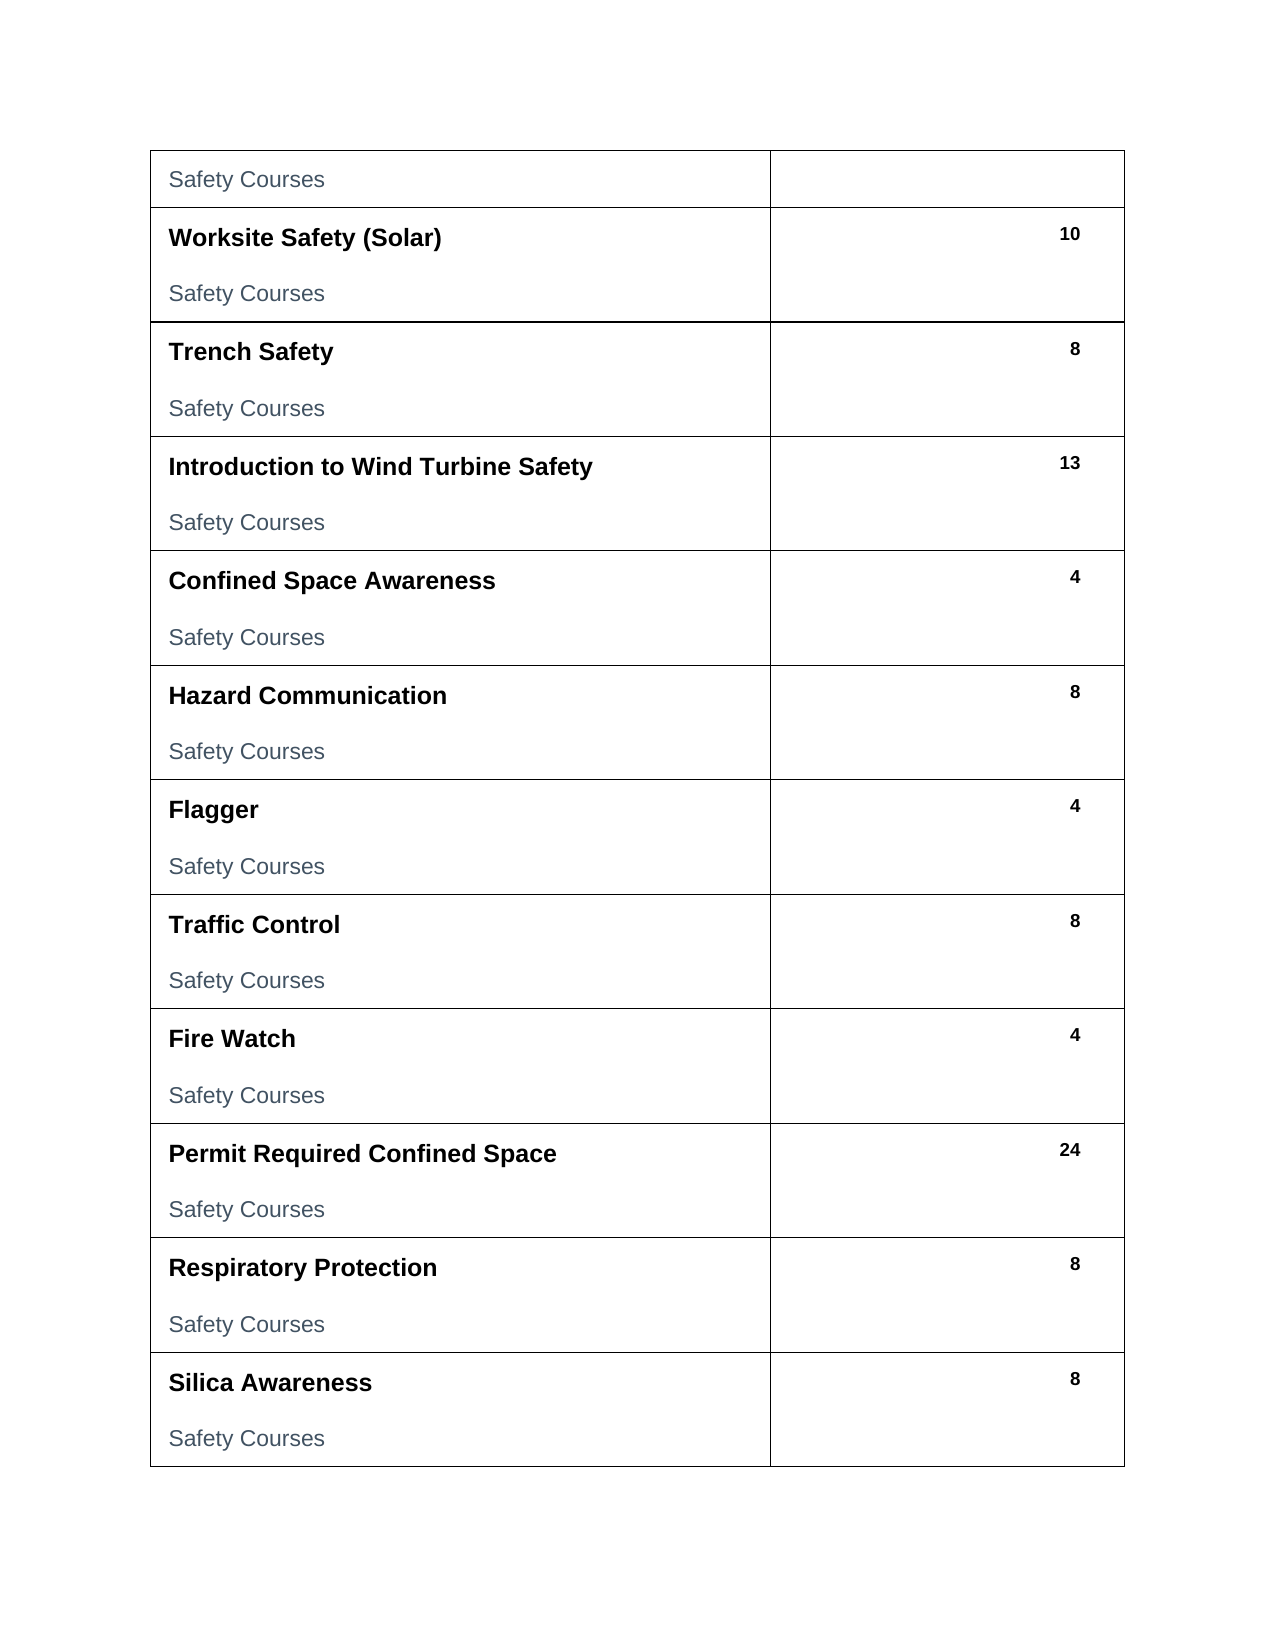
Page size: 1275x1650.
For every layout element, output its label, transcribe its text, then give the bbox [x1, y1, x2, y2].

table_cell Respiratory Protection Safety Courses [151, 1238, 770, 1352]
table_cell 24 [771, 1124, 1124, 1237]
table_cell 8 [771, 666, 1124, 779]
table_cell 4 [771, 780, 1124, 894]
table_cell Traffic Control Safety Courses [151, 895, 770, 1008]
table_cell 13 [771, 437, 1124, 550]
table_cell Silica Awareness Safety Courses [151, 1353, 770, 1466]
table_cell 25 [771, 151, 1124, 207]
table_cell 10 [771, 208, 1124, 321]
table_cell Introduction to Wind Turbine Safety Safety Courses [151, 437, 770, 550]
table_cell 8 [771, 1238, 1124, 1352]
table_cell Fire Watch Safety Courses [151, 1009, 770, 1123]
table_cell Confined Space Awareness Safety Courses [151, 551, 770, 665]
table_cell Worksite Safety (Solar) Safety Courses [151, 208, 770, 321]
table_cell Flagger Safety Courses [151, 780, 770, 894]
table_cell Permit Required Confined Space Safety Courses [151, 1124, 770, 1237]
table_cell Hazard Communication Safety Courses [151, 666, 770, 779]
table_cell 4 [771, 551, 1124, 665]
table_cell 8 [771, 1353, 1124, 1466]
table_cell 4 [771, 1009, 1124, 1123]
table_cell 8 [771, 895, 1124, 1008]
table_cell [151, 151, 770, 207]
table_cell 8 [771, 323, 1124, 436]
table_cell Trench Safety Safety Courses [151, 323, 770, 436]
